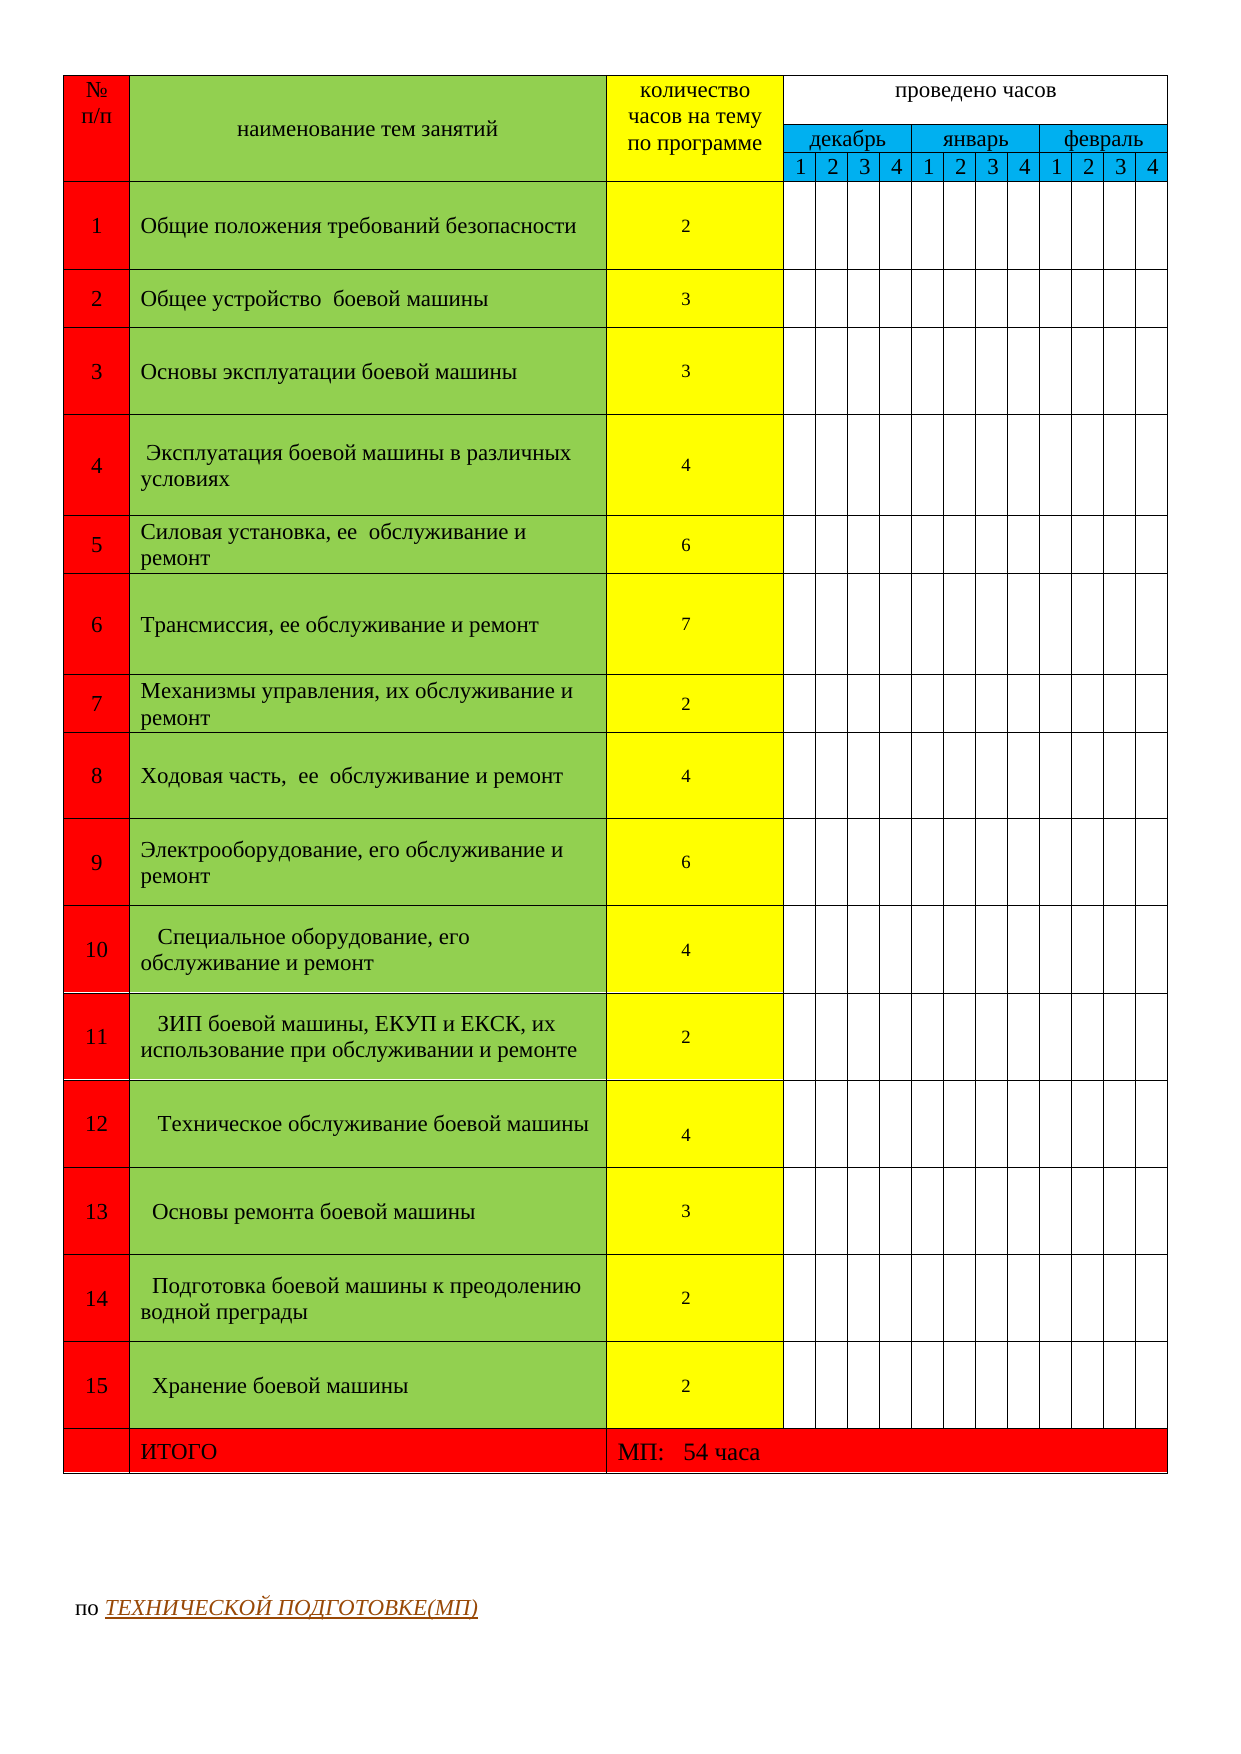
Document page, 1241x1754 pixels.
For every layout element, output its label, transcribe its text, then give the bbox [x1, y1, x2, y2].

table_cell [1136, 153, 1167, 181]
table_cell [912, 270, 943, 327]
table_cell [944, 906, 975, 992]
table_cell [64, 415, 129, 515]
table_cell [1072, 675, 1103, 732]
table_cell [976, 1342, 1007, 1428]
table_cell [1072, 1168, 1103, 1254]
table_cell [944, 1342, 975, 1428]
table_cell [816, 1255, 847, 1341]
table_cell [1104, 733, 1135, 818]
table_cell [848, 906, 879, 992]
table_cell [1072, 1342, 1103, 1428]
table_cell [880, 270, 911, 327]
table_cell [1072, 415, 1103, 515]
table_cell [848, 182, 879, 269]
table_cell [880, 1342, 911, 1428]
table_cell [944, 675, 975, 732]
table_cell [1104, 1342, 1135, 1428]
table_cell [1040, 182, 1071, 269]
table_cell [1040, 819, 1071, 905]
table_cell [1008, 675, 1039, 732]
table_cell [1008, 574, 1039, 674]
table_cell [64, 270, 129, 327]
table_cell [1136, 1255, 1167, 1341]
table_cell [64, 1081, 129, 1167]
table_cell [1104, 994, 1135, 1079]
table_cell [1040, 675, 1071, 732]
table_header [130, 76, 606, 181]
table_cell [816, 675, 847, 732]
text по ТЕХНИЧЕСКОЙ ПОДГОТОВКЕ(МП) [75, 1594, 1165, 1621]
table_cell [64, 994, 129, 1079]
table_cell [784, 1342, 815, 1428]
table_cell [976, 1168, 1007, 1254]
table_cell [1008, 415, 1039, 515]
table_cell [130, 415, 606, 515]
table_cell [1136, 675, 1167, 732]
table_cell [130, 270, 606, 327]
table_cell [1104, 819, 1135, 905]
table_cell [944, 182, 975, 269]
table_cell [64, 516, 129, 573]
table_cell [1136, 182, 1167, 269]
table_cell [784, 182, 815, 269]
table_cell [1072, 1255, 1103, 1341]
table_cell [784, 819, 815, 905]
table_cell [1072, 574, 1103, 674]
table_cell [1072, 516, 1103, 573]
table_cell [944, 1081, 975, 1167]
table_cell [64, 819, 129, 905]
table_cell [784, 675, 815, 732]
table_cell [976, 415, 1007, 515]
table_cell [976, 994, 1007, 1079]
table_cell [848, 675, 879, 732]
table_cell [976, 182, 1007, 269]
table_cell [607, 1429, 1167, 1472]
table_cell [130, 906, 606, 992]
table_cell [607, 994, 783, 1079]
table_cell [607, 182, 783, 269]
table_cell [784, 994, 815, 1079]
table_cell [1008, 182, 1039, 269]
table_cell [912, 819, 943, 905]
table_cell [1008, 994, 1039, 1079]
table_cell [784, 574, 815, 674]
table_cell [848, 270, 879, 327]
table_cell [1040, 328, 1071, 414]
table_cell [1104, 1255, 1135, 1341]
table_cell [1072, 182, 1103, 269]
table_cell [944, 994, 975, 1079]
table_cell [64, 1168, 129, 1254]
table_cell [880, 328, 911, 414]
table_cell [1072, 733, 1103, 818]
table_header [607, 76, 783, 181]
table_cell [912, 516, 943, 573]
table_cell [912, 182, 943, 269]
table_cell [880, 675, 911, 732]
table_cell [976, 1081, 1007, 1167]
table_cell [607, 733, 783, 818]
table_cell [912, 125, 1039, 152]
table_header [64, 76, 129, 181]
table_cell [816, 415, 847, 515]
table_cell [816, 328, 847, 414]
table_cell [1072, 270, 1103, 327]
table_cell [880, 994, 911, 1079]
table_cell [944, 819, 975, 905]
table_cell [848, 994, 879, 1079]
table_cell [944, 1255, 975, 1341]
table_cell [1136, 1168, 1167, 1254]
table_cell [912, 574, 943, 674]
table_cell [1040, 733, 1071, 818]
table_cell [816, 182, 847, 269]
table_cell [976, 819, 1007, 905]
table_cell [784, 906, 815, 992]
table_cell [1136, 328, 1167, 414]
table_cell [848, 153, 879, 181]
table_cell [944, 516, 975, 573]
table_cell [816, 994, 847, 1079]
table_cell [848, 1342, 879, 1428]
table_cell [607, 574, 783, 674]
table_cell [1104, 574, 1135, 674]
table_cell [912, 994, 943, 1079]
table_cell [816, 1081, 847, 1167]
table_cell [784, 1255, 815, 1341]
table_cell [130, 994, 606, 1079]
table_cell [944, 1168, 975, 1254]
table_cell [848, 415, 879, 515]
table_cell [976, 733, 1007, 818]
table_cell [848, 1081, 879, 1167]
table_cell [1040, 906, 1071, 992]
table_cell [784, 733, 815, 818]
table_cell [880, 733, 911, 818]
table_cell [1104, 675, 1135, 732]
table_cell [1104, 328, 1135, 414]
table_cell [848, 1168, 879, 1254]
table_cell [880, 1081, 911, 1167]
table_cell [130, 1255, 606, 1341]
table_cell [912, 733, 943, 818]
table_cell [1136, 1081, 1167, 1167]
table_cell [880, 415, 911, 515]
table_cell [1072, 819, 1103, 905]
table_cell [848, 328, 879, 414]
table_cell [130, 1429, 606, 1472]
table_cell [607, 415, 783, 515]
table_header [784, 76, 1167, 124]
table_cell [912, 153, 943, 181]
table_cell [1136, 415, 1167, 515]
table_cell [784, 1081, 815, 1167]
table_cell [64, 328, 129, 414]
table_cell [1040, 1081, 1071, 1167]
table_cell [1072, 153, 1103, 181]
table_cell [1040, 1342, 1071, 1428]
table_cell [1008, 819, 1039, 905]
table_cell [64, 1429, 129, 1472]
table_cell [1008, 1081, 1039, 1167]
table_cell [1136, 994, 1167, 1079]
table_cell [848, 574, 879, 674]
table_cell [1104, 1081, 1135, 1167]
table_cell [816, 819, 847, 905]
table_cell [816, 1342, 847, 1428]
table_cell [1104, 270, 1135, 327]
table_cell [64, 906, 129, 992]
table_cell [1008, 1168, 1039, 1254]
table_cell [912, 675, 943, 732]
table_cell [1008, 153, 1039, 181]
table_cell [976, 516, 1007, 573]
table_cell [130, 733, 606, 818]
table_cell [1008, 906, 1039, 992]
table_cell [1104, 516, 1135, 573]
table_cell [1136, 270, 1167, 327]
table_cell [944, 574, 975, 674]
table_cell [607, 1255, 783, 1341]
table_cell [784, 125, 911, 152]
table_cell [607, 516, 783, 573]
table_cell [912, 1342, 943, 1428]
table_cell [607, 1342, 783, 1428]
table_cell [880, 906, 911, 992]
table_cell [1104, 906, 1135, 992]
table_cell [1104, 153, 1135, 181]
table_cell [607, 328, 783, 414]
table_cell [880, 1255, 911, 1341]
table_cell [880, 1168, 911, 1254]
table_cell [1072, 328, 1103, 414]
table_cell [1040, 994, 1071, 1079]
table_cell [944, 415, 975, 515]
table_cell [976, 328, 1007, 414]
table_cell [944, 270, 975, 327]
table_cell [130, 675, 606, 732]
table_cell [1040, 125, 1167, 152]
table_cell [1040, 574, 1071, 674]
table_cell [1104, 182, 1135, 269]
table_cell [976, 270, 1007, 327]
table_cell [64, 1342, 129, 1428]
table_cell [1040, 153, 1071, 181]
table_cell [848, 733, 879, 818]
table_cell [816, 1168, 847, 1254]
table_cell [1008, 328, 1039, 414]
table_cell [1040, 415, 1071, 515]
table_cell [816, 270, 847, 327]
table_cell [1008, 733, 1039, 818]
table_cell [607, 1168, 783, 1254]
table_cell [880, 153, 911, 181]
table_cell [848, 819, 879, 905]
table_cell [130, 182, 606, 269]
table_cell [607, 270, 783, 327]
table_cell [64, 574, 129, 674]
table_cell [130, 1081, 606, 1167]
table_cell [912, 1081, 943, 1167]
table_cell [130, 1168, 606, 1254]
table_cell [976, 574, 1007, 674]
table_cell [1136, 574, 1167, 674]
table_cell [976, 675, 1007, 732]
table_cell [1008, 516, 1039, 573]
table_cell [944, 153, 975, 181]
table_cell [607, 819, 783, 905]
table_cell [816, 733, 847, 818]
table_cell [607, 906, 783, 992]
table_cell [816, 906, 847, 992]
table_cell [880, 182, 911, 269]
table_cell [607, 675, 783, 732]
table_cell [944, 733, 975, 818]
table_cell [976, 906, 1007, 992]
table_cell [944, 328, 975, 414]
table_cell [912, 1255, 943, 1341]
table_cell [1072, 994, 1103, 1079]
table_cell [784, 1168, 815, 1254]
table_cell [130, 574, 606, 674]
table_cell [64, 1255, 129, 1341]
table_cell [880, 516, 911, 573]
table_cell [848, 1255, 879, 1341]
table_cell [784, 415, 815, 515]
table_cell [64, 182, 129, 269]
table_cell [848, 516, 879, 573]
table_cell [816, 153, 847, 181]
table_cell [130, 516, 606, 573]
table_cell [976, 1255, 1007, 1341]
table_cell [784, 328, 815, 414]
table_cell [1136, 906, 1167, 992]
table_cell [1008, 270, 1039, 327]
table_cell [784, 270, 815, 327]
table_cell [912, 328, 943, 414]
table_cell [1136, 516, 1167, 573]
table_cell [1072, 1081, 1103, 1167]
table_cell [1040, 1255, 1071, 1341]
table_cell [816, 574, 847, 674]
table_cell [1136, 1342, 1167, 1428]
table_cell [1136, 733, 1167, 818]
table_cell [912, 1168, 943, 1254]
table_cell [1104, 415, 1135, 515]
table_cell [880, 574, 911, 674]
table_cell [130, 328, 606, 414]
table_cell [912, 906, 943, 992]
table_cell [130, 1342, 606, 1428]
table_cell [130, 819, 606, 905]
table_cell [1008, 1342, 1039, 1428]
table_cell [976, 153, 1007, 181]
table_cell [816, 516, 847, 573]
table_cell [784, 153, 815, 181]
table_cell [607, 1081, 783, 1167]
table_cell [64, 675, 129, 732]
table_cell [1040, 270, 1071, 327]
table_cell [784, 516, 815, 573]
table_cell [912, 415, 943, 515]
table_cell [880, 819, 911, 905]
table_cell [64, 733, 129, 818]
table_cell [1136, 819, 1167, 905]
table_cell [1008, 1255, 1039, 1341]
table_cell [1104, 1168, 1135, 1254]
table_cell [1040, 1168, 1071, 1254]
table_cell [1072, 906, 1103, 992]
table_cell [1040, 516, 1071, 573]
